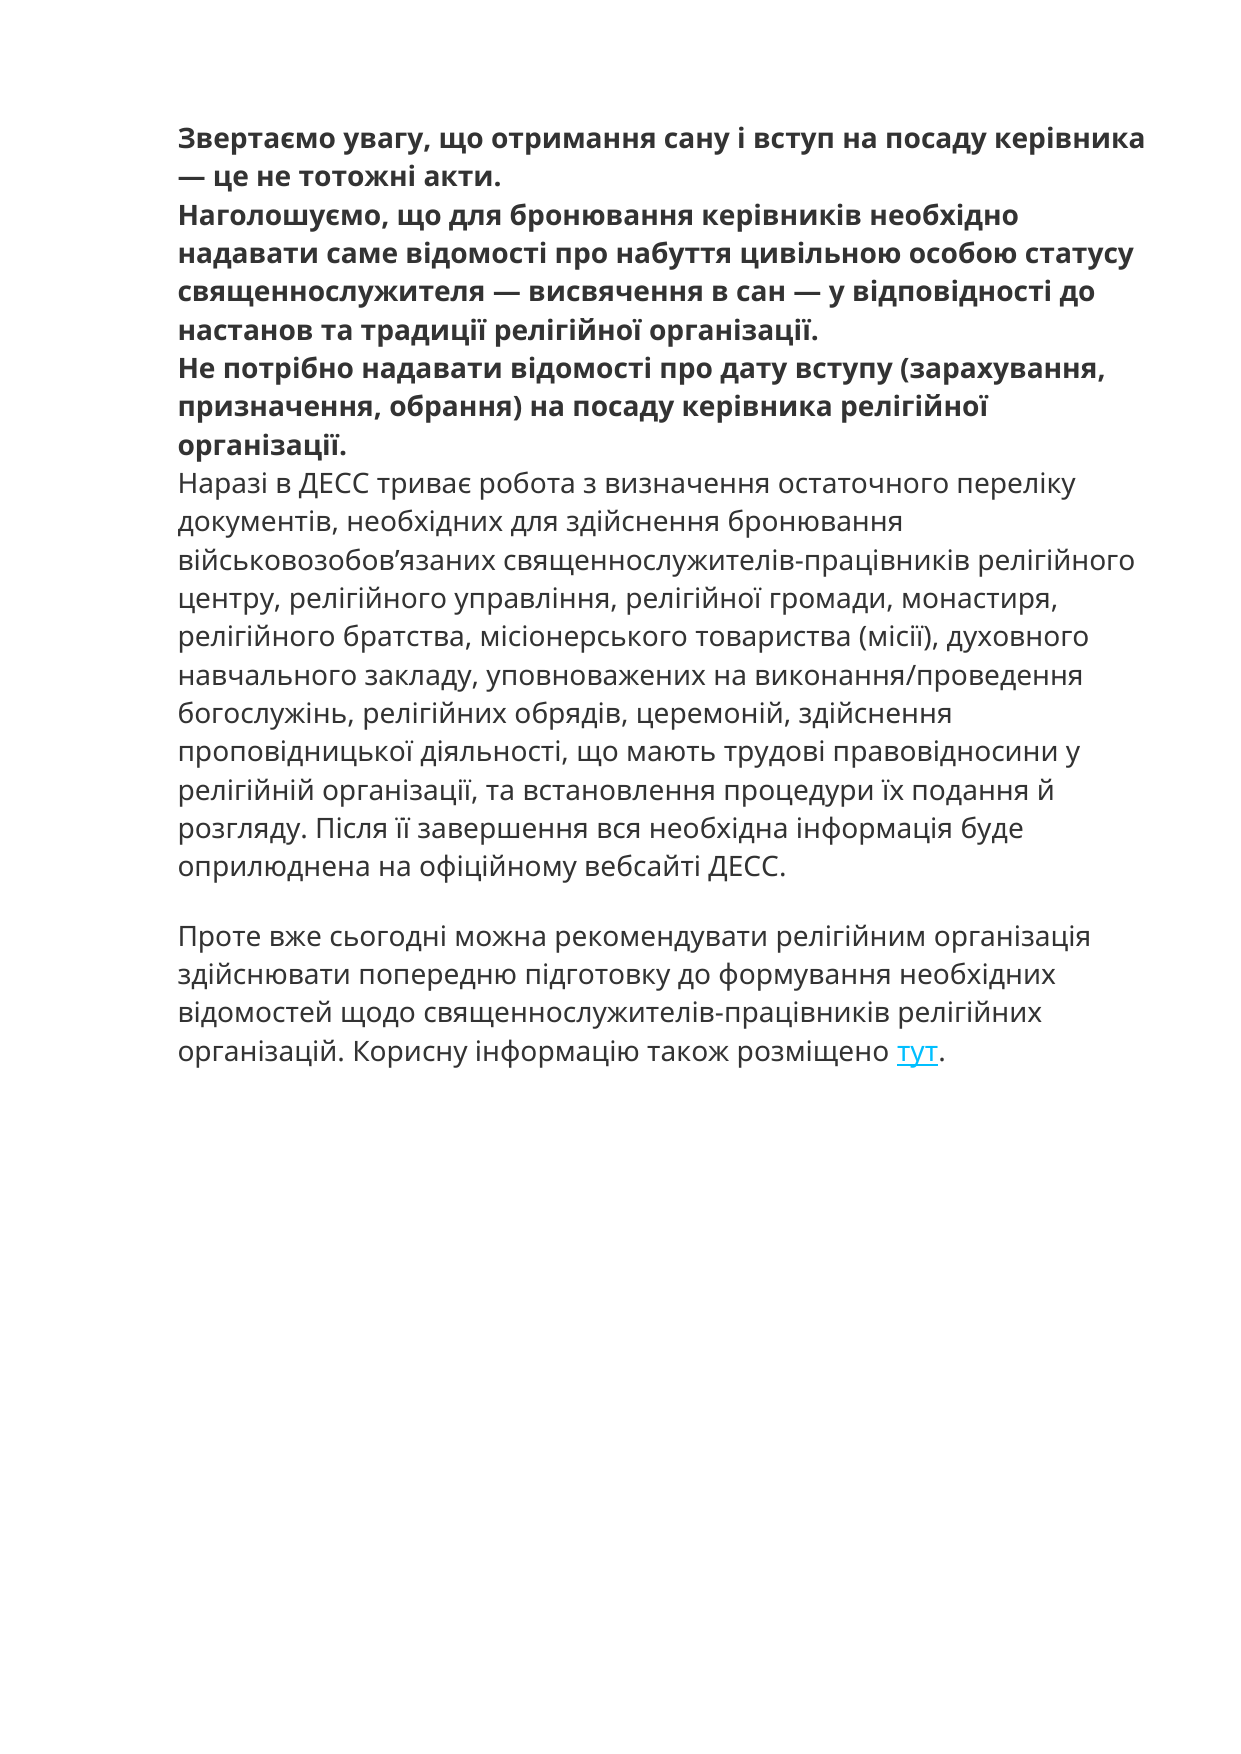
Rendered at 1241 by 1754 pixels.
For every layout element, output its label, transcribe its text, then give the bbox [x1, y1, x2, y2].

text Не потрібно надавати відомості про дату вступу (зарахування, призначення, обрання) на посаду керівника релігійної організації. [177, 348, 1152, 463]
text Проте вже сьогодні можна рекомендувати релігійним організація здійснювати попередню підготовку до формування необхідних відомостей щодо священнослужителів-працівників релігійних організацій. Корисну інформацію також розміщено тут. [177, 916, 1152, 1069]
text Наразі в ДЕСС триває робота з визначення остаточного переліку документів, необхідних для здійснення бронювання військовозобов’язаних священнослужителів-працівників релігійного центру, релігійного управління, релігійної громади, монастиря, релігійного братства, місіонерського товариства (місії), духовного навчального закладу, уповноважених на виконання/проведення богослужінь, релігійних обрядів, церемоній, здійснення проповідницької діяльності, що мають трудові правовідносини у релігійній організації, та встановлення процедури їх подання й розгляду. Після її завершення вся необхідна інформація буде оприлюднена на офіційному вебсайті ДЕСС. [177, 463, 1152, 885]
text Наголошуємо, що для бронювання керівників необхідно надавати саме відомості про набуття цивільною особою статусу священнослужителя — висвячення в сан — у відповідності до настанов та традиції релігійної організації. [177, 195, 1152, 348]
text Звертаємо увагу, що отримання сану і вступ на посаду керівника — це не тотожні акти. [177, 118, 1152, 195]
